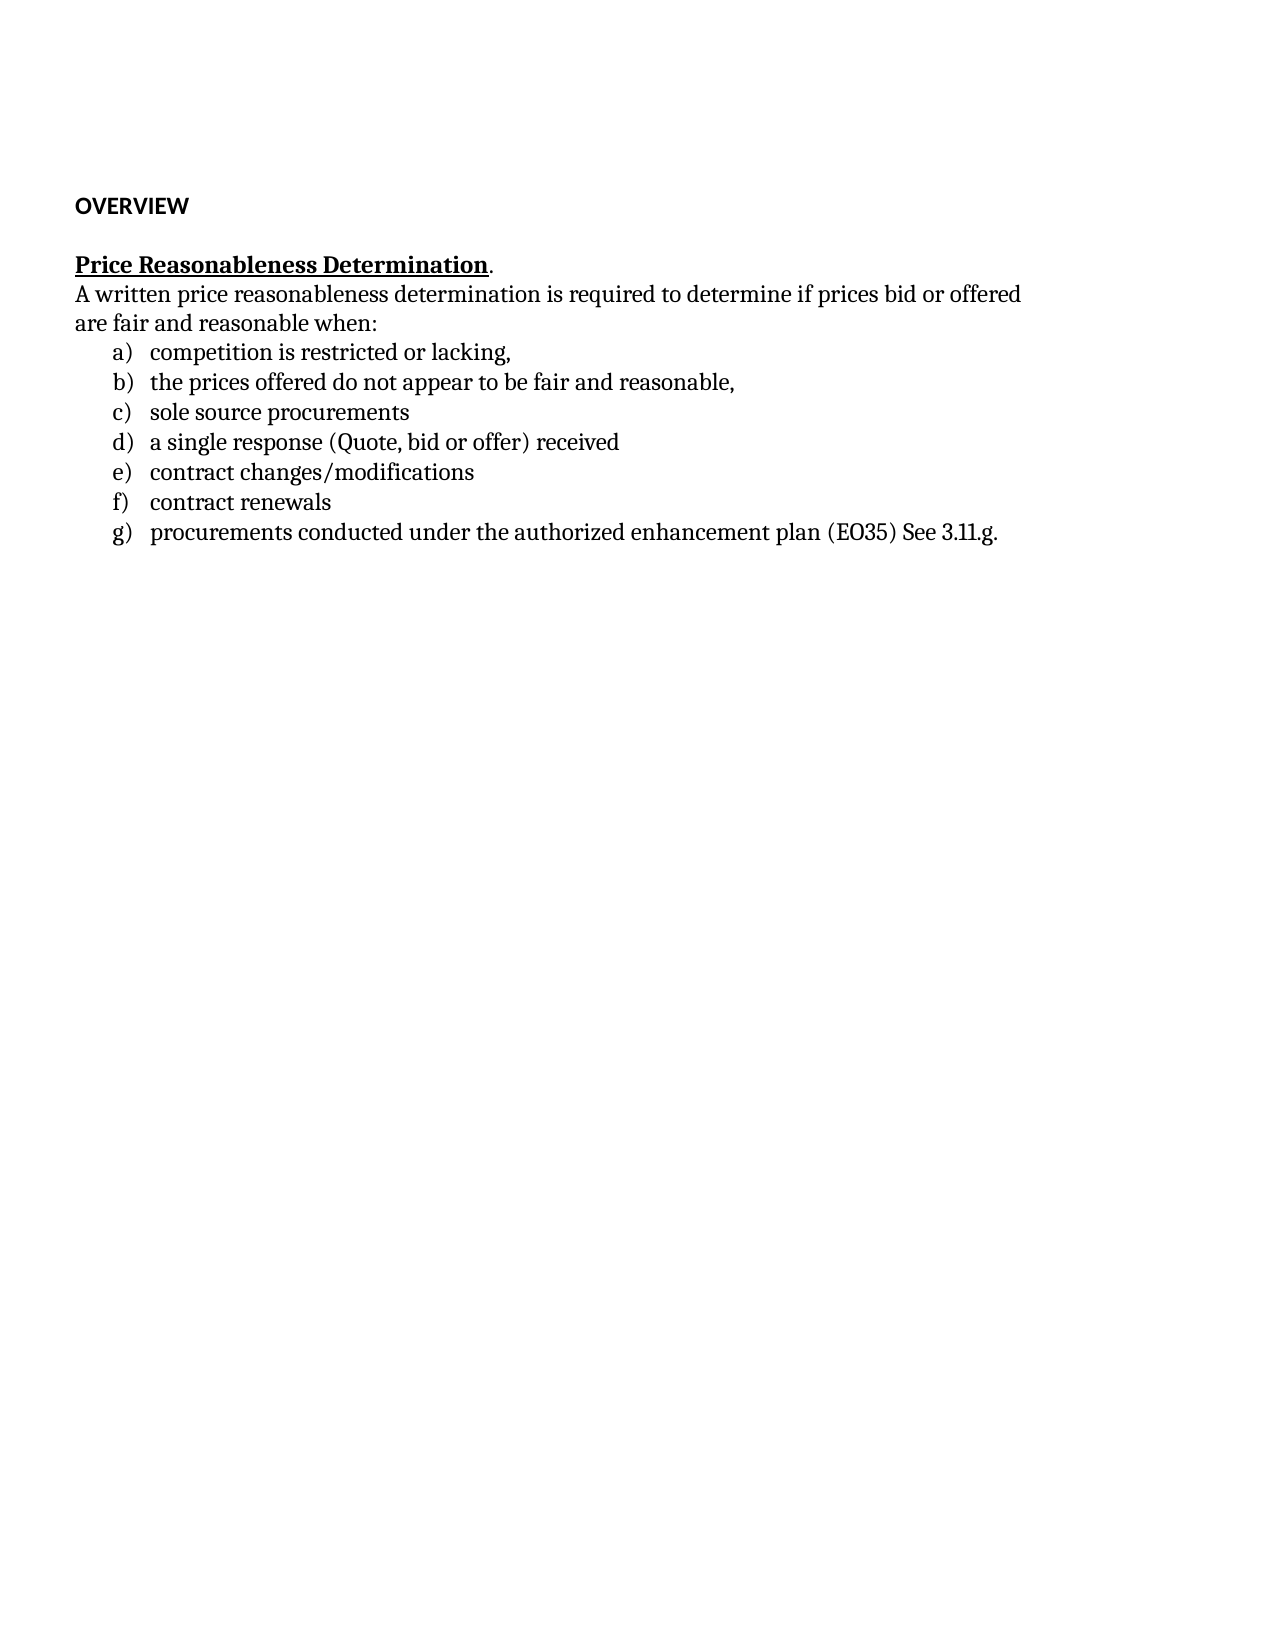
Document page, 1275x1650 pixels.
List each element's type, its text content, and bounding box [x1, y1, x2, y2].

list procurements conducted under the authorized enhancement plan (EO35) See 3.11.g. [112, 518, 1200, 547]
text OVERVIEW [75, 190, 1200, 221]
list sole source procurements [112, 398, 1200, 426]
text A written price reasonableness determination is required to determine if prices bid or offered [75, 280, 1200, 309]
list competition is restricted or lacking, [112, 337, 1200, 366]
list contract renewals [112, 488, 1200, 517]
list a single response (Quote, bid or offer) received [112, 428, 1200, 457]
text are fair and reasonable when: [75, 309, 1200, 337]
list contract changes/modifications [112, 458, 1200, 487]
text Price Reasonableness Determination. [75, 251, 1200, 280]
list the prices offered do not appear to be fair and reasonable, [112, 368, 1200, 396]
